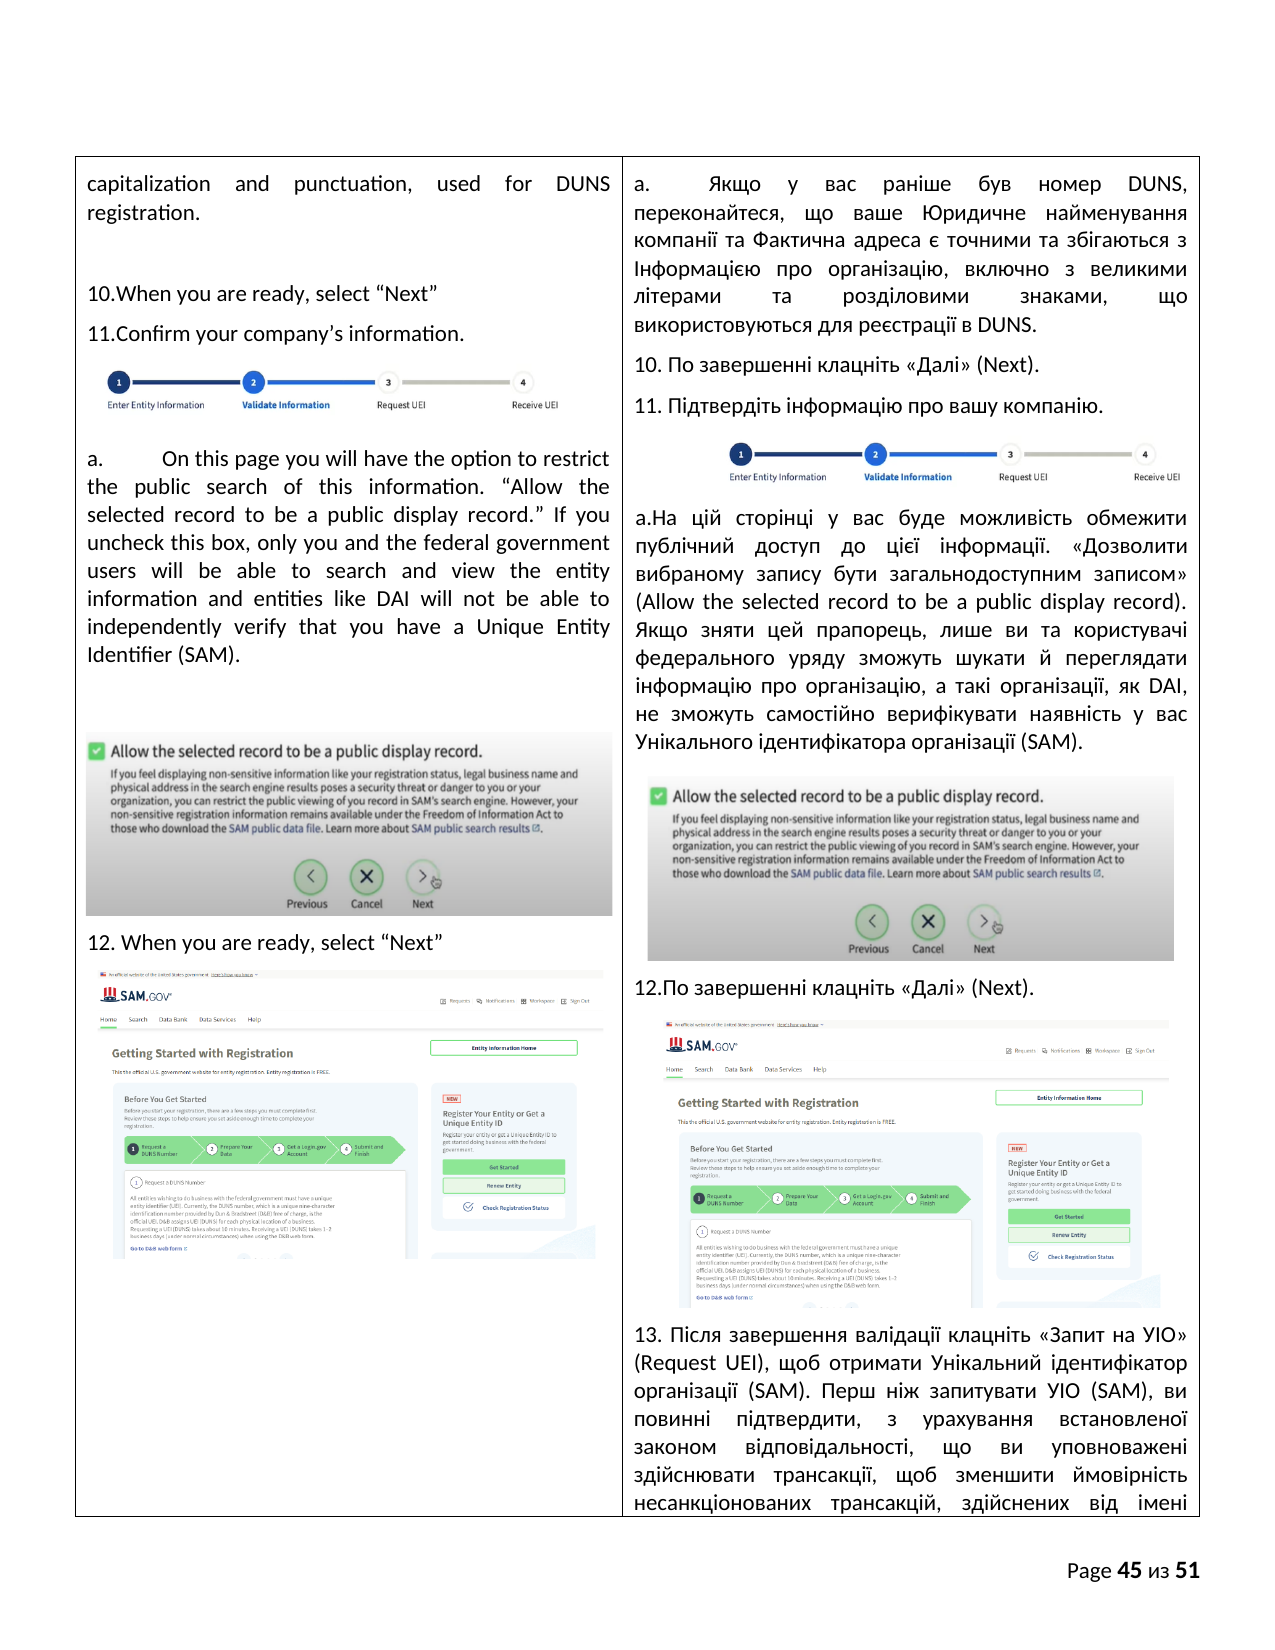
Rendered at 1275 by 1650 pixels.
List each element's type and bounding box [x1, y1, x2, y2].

picture [86, 359, 568, 432]
picture [85, 732, 613, 916]
picture [97, 970, 604, 1259]
picture [647, 776, 1174, 961]
table_header [76, 157, 622, 1516]
picture [708, 431, 1189, 504]
picture [663, 1020, 1169, 1308]
table_header [623, 157, 1199, 1516]
